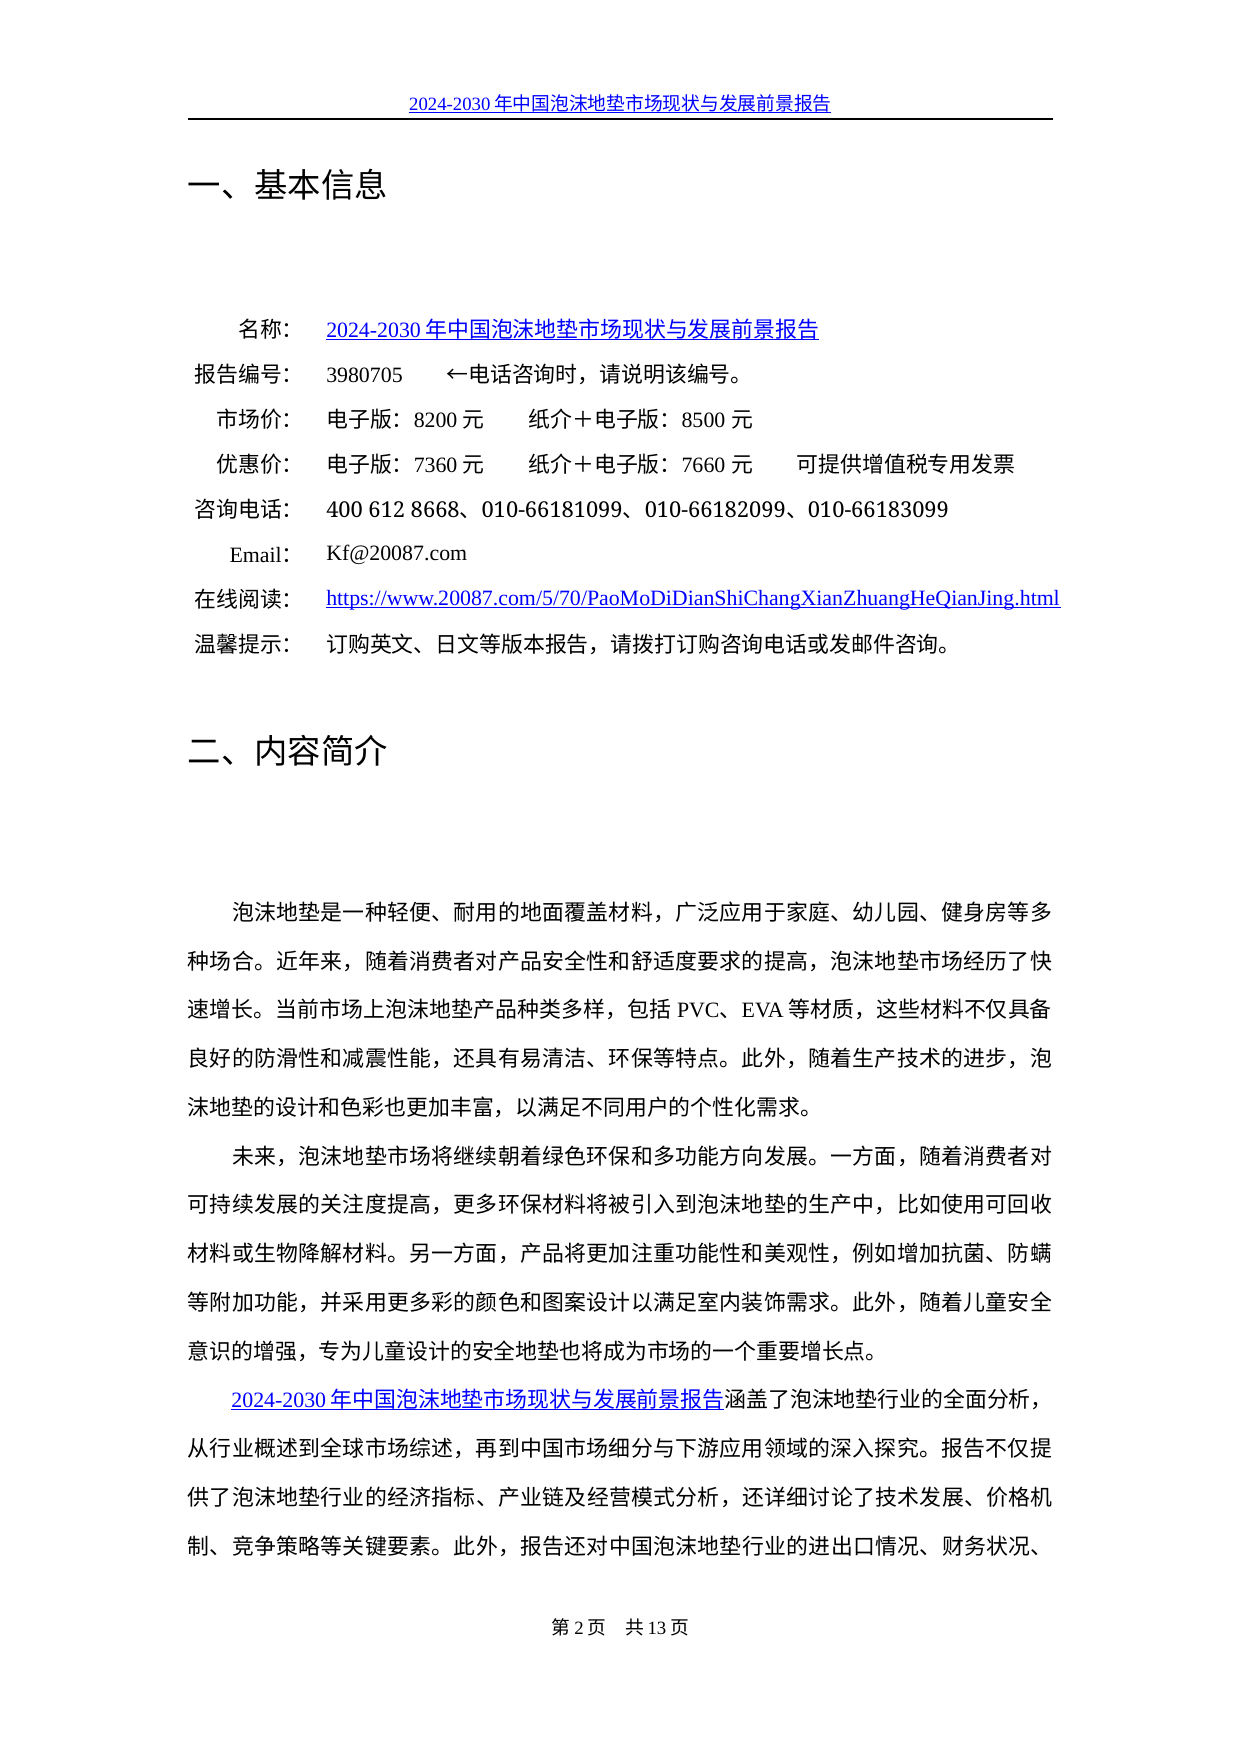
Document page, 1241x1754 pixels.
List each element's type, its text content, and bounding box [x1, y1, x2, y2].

table_cell 优惠价： [167, 447, 315, 492]
table_cell 电子版：8200 元 纸介＋电子版：8500 元 [315, 402, 1073, 447]
title 二、内容简介 [187, 717, 1053, 782]
table_cell 在线阅读： [167, 582, 315, 627]
title 一、基本信息 [187, 150, 1053, 215]
table_cell 电子版：7360 元 纸介＋电子版：7660 元 可提供增值税专用发票 [315, 447, 1073, 492]
table_cell 温馨提示： [167, 627, 315, 672]
table_cell 400 612 8668、010-66181099、010-66182099、010-66183099 [315, 492, 1073, 537]
table_cell Kf@20087.com [315, 537, 1073, 582]
table_cell Email： [167, 537, 315, 582]
table_header 名称： [167, 312, 315, 357]
table_cell 订购英文、日文等版本报告，请拨打订购咨询电话或发邮件咨询。 [315, 627, 1073, 672]
table_cell 咨询电话： [167, 492, 315, 537]
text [187, 894, 1053, 1561]
table_cell 3980705 ←电话咨询时，请说明该编号。 [315, 357, 1073, 402]
table_header 2024-2030年中国泡沫地垫市场现状与发展前景报告 [315, 312, 1073, 357]
table_cell [315, 582, 1073, 627]
table_cell 报告编号： [167, 357, 315, 402]
table_cell 市场价： [167, 402, 315, 447]
